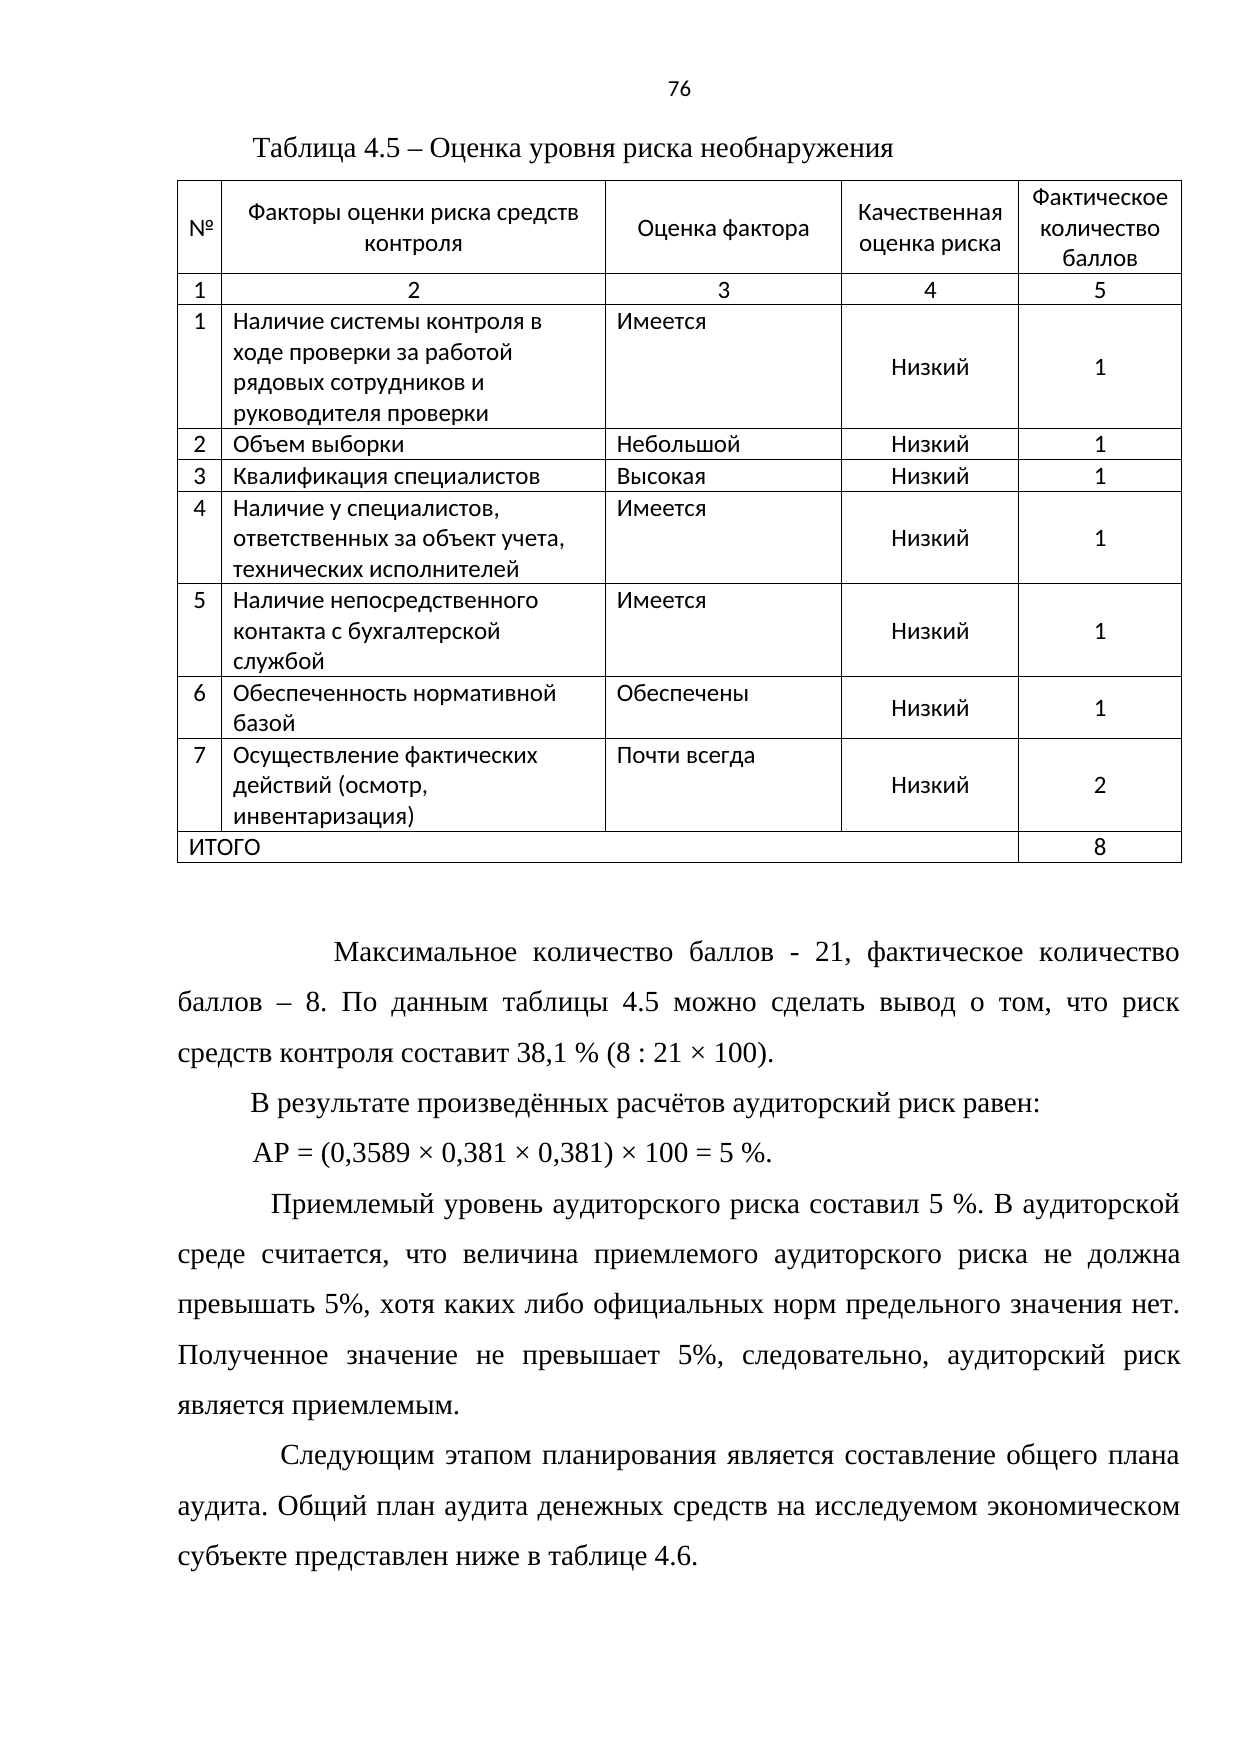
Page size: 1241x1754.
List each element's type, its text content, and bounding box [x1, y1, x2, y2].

table_cell Имеется [606, 584, 841, 676]
table_cell Осуществление фактических действий (осмотр, инвентаризация) [222, 739, 605, 831]
table_cell 6 [178, 677, 221, 738]
table_cell Почти всегда [606, 739, 841, 831]
table_cell Наличие системы контроля в ходе проверки за работой рядовых сотрудников и руководителя проверки [222, 305, 605, 427]
table_cell Обеспечены [606, 677, 841, 738]
table_cell Низкий [842, 739, 1018, 831]
table_header Качественная оценка риска [842, 181, 1018, 273]
table_cell 2 [1019, 739, 1181, 831]
table_cell 4 [842, 274, 1018, 304]
table_cell 1 [1019, 584, 1181, 676]
table_cell 1 [1019, 677, 1181, 738]
table_cell Квалификация специалистов [222, 460, 605, 491]
text Максимальное количество баллов - 21, фактическое количество баллов – 8. По данным таблицы 4.5 можно сделать вывод о том, что риск средств контроля составит 38,1 % (8 : 21 × 100). [177, 934, 1181, 1068]
table_cell 7 [178, 739, 221, 831]
table_cell 1 [1019, 305, 1181, 427]
text АР = (0,3589 × 0,381 × 0,381) × 100 = 5 %. [177, 1136, 1181, 1169]
table_cell 5 [178, 584, 221, 676]
table_cell 5 [1019, 274, 1181, 304]
text Приемлемый уровень аудиторского риска составил 5 %. В аудиторской среде считается, что величина приемлемого аудиторского риска не должна превышать 5%, хотя каких либо официальных норм предельного значения нет. Полученное значение не превышает 5%, следовательно, аудиторский риск является приемлемым. [177, 1186, 1181, 1421]
table_cell 2 [178, 429, 221, 459]
table_cell Низкий [842, 429, 1018, 459]
table_cell Объем выборки [222, 429, 605, 459]
table_header Факторы оценки риска средств контроля [222, 181, 605, 273]
table_cell Низкий [842, 492, 1018, 583]
table_cell Наличие непосредственного контакта с бухгалтерской службой [222, 584, 605, 676]
table_cell 1 [1019, 492, 1181, 583]
table_cell Низкий [842, 460, 1018, 491]
table_header Фактическое количество баллов [1019, 181, 1181, 273]
table_cell Низкий [842, 305, 1018, 427]
table_cell 4 [178, 492, 221, 583]
table_header № [178, 181, 221, 273]
table_cell Имеется [606, 492, 841, 583]
table_cell Обеспеченность нормативной базой [222, 677, 605, 738]
table_cell 3 [606, 274, 841, 304]
text Следующим этапом планирования является составление общего плана аудита. Общий план аудита денежных средств на исследуемом экономическом субъекте представлен ниже в таблице 4.6. [177, 1437, 1181, 1572]
table_cell 3 [178, 460, 221, 491]
table_cell ИТОГО [178, 832, 1018, 862]
table_cell Высокая [606, 460, 841, 491]
table_cell 1 [1019, 460, 1181, 491]
table_cell 8 [1019, 832, 1181, 862]
table_cell 1 [178, 305, 221, 427]
table_cell 2 [222, 274, 605, 304]
table_cell Небольшой [606, 429, 841, 459]
table_cell Имеется [606, 305, 841, 427]
table_cell 1 [1019, 429, 1181, 459]
table_header Оценка фактора [606, 181, 841, 273]
table_cell 1 [178, 274, 221, 304]
table_cell Наличие у специалистов, ответственных за объект учета, технических исполнителей [222, 492, 605, 583]
text В результате произведённых расчётов аудиторский риск равен: [177, 1085, 1181, 1119]
table_cell Низкий [842, 584, 1018, 676]
text Таблица 4.5 – Оценка уровня риска необнаружения [177, 130, 1181, 163]
table_cell Низкий [842, 677, 1018, 738]
